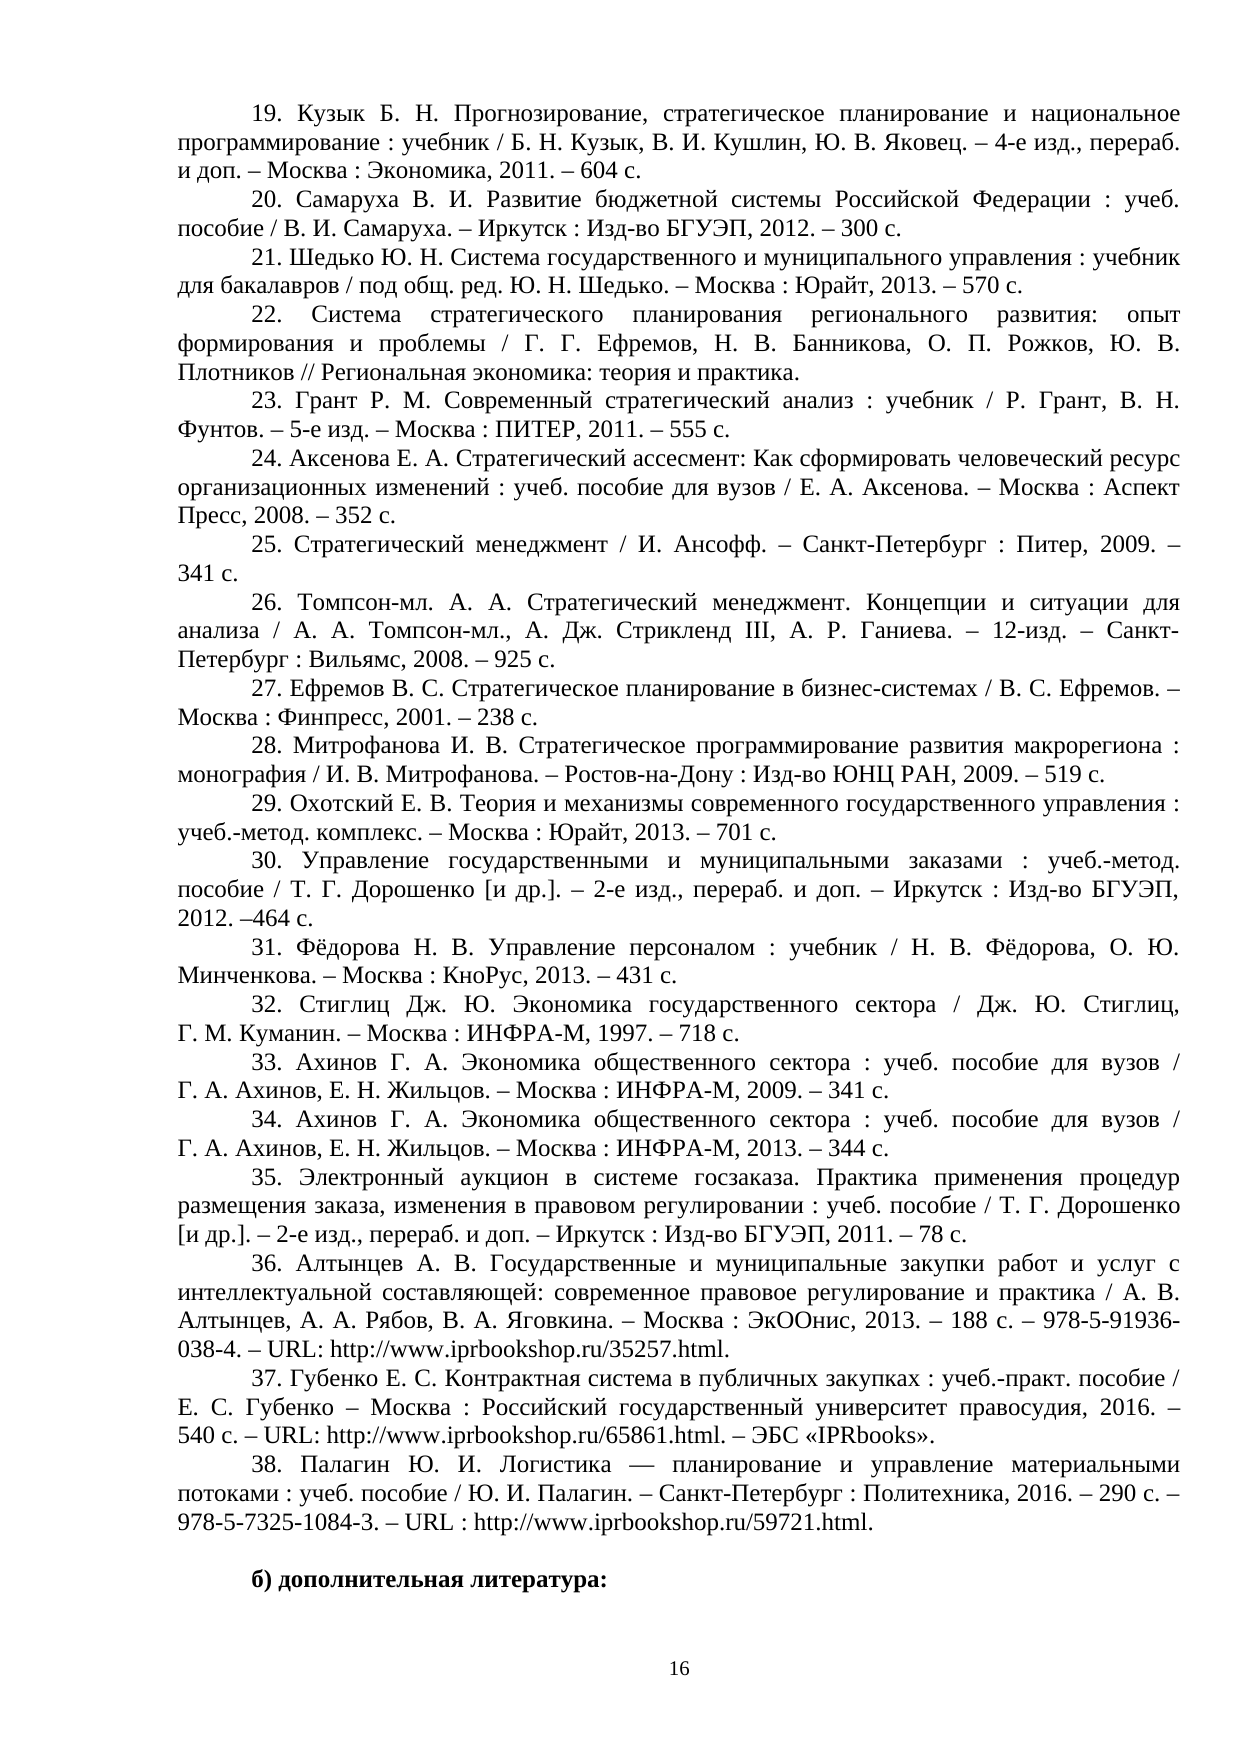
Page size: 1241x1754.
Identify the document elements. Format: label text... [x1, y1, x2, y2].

text 36. Алтынцев А. В. Государственные и муниципальные закупки работ и услуг с интеллектуальной составляющей: cовременное правовое регулирование и практика / А. В. Алтынцев, А. А. Рябов, В. А. Яговкина. – Москва : ЭкООнис, 2013. – 188 c. – 978-5-91936-038-4. – URL: http://www.iprbookshop.ru/35257.html. [177, 1248, 1181, 1363]
text б) дополнительная литература: [177, 1564, 1181, 1593]
text 24. Аксенова Е. А. Стратегический ассесмент: Как сформировать человеческий ресурс организационных изменений : учеб. пособие для вузов / Е. А. Аксенова. – Москва : Аспект Пресс, 2008. – 352 с. [177, 443, 1181, 529]
text 31. Фёдорова Н. В. Управление персоналом : учебник / Н. В. Фёдорова, О. Ю. Минченкова. – Москва : КноРус, 2013. – 431 с. [177, 932, 1181, 989]
text 20. Самаруха В. И. Развитие бюджетной системы Российской Федерации : учеб. пособие / В. И. Самаруха. – Иркутск : Изд-во БГУЭП, 2012. – 300 с. [177, 184, 1181, 242]
text 32. Стиглиц Дж. Ю. Экономика государственного сектора / Дж. Ю. Стиглиц, Г. М. Куманин. – Москва : ИНФРА-М, 1997. – 718 с. [177, 989, 1181, 1047]
text 22. Система стратегического планирования регионального развития: опыт формирования и проблемы / Г. Г. Ефремов, Н. В. Банникова, О. П. Рожков, Ю. В. Плотников // Региональная экономика: теория и практика. [177, 299, 1181, 385]
text 29. Охотский Е. В. Теория и механизмы современного государственного управления : учеб.-метод. комплекс. – Москва : Юрайт, 2013. – 701 с. [177, 788, 1181, 845]
text 21. Шедько Ю. Н. Система государственного и муниципального управления : учебник для бакалавров / под общ. ред. Ю. Н. Шедько. – Москва : Юрайт, 2013. – 570 с. [177, 242, 1181, 299]
text 26. Томпсон-мл. А. А. Стратегический менеджмент. Концепции и ситуации для анализа / А. А. Томпсон-мл., А. Дж. Стрикленд III, А. Р. Ганиева. – 12-изд. – Санкт-Петербург : Вильямс, 2008. – 925 с. [177, 587, 1181, 673]
text 23. Грант Р. М. Современный стратегический анализ : учебник / Р. Грант, В. Н. Фунтов. – 5-е изд. – Москва : ПИТЕР, 2011. – 555 с. [177, 385, 1181, 443]
text 33. Ахинов Г. А. Экономика общественного сектора : учеб. пособие для вузов / Г. А. Ахинов, Е. Н. Жильцов. – Москва : ИНФРА-М, 2009. – 341 с. [177, 1047, 1181, 1104]
text 34. Ахинов Г. А. Экономика общественного сектора : учеб. пособие для вузов / Г. А. Ахинов, Е. Н. Жильцов. – Москва : ИНФРА-М, 2013. – 344 с. [177, 1104, 1181, 1162]
text 25. Стратегический менеджмент / И. Ансофф. – Санкт-Петербург : Питер, 2009. – 341 с. [177, 529, 1181, 587]
text 30. Управление государственными и муниципальными заказами : учеб.-метод. пособие / Т. Г. Дорошенко [и др.]. – 2-е изд., перераб. и доп. – Иркутск : Изд-во БГУЭП, 2012. –464 с. [177, 845, 1181, 932]
text 37. Губенко Е. С. Контрактная система в публичных закупках : учеб.-практ. пособие / Е. С. Губенко – Москва : Российский государственный университет правосудия, 2016. – 540 c. – URL: http://www.iprbookshop.ru/65861.html. – ЭБС «IPRbooks». [177, 1363, 1181, 1449]
text 35. Электронный аукцион в системе госзаказа. Практика применения процедур размещения заказа, изменения в правовом регулировании : учеб. пособие / Т. Г. Дорошенко [и др.]. – 2-е изд., перераб. и доп. – Иркутск : Изд-во БГУЭП, 2011. – 78 с. [177, 1162, 1181, 1248]
text 27. Ефремов В. С. Стратегическое планирование в бизнес-системах / В. С. Ефремов. – Москва : Финпресс, 2001. – 238 с. [177, 673, 1181, 730]
text 19. Кузык Б. Н. Прогнозирование, стратегическое планирование и национальное программирование : учебник / Б. Н. Кузык, В. И. Кушлин, Ю. В. Яковец. – 4-е изд., перераб. и доп. – Москва : Экономика, 2011. – 604 с. [177, 98, 1181, 184]
text 28. Митрофанова И. В. Стратегическое программирование развития макрорегиона : монография / И. В. Митрофанова. – Ростов-на-Дону : Изд-во ЮНЦ РАН, 2009. – 519 с. [177, 730, 1181, 788]
text 38. Палагин Ю. И. Логистика — планирование и управление материальными потоками : учеб. пособие / Ю. И. Палагин. – Санкт-Петербург : Политехника, 2016. – 290 c. – 978-5-7325-1084-3. – URL : http://www.iprbookshop.ru/59721.html. [177, 1449, 1181, 1535]
